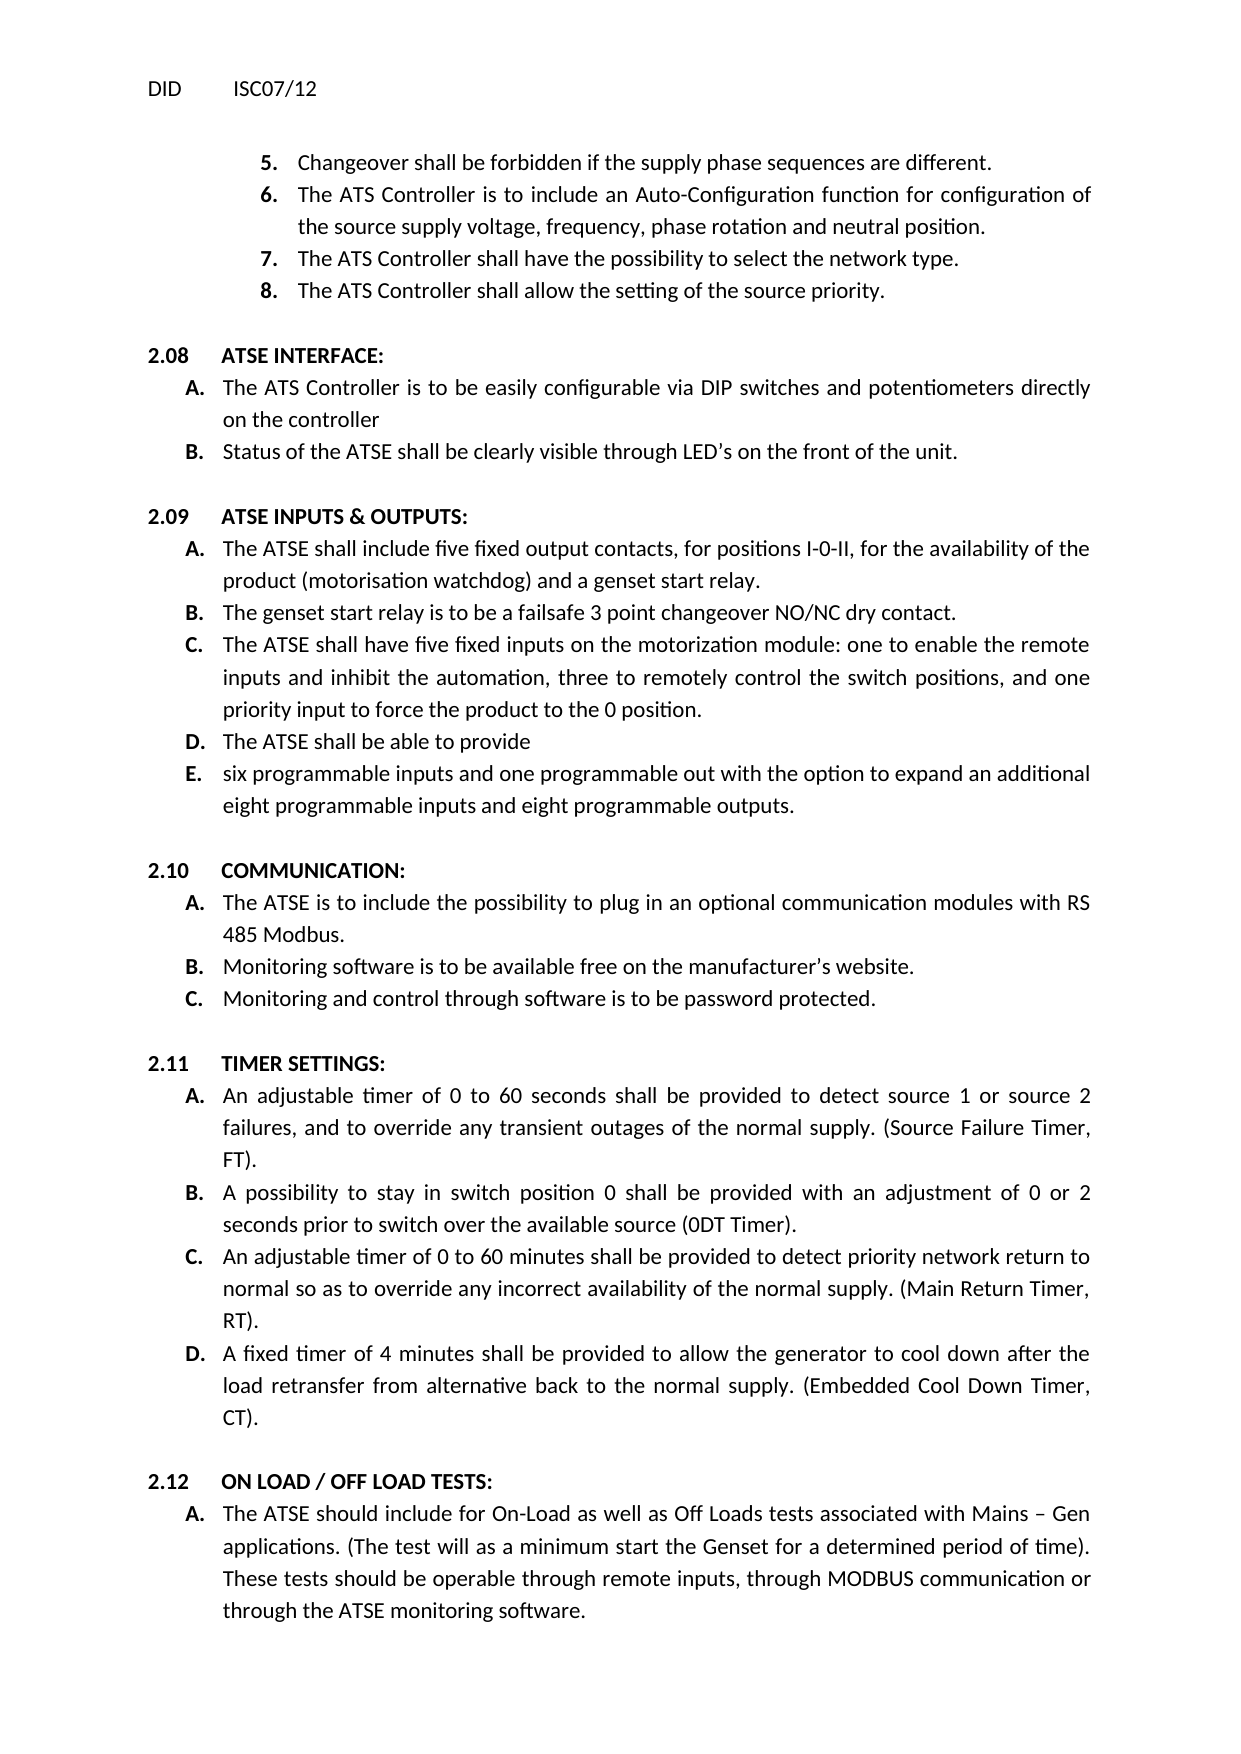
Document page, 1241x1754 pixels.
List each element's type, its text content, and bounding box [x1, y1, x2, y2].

list The ATS Controller shall allow the setting of the source priority. [260, 276, 1092, 304]
list The ATS Controller shall have the possibility to select the network type. [260, 244, 1092, 272]
list The ATSE is to include the possibility to plug in an optional communication modules with RS 485 Modbus. [185, 888, 1092, 948]
list Monitoring software is to be available free on the manufacturer’s website. [185, 952, 1092, 980]
list Monitoring and control through software is to be password protected. [185, 984, 1092, 1013]
list ATSE INTERFACE: [148, 341, 1092, 369]
list The ATS Controller is to be easily configurable via DIP switches and potentiometers directly on the controller [185, 373, 1092, 433]
list The genset start relay is to be a failsafe 3 point changeover NO/NC dry contact. [185, 598, 1092, 626]
list A fixed timer of 4 minutes shall be provided to allow the generator to cool down after the load retransfer from alternative back to the normal supply. (Embedded Cool Down Timer, CT). [185, 1339, 1092, 1431]
list The ATSE should include for On-Load as well as Off Loads tests associated with Mains – Gen applications. (The test will as a minimum start the Genset for a determined period of time). These tests should be operable through remote inputs, through MODBUS communication or through the ATSE monitoring software. [185, 1499, 1092, 1624]
list The ATSE shall have five fixed inputs on the motorization module: one to enable the remote inputs and inhibit the automation, three to remotely control the switch positions, and one priority input to force the product to the 0 position. [185, 631, 1092, 723]
list An adjustable timer of 0 to 60 minutes shall be provided to detect priority network return to normal so as to override any incorrect availability of the normal supply. (Main Return Timer, RT). [185, 1242, 1092, 1334]
list The ATSE shall include five fixed output contacts, for positions I-0-II, for the availability of the product (motorisation watchdog) and a genset start relay. [185, 534, 1092, 594]
list An adjustable timer of 0 to 60 seconds shall be provided to detect source 1 or source 2 failures, and to override any transient outages of the normal supply. (Source Failure Timer, FT). [185, 1081, 1092, 1173]
list Changeover shall be forbidden if the supply phase sequences are different. [260, 148, 1092, 176]
list ON LOAD / OFF LOAD TESTS: [148, 1467, 1092, 1495]
list six programmable inputs and one programmable out with the option to expand an additional eight programmable inputs and eight programmable outputs. [185, 759, 1092, 819]
list Status of the ATSE shall be clearly visible through LED’s on the front of the unit. [185, 437, 1092, 465]
list The ATSE shall be able to provide [185, 727, 1092, 755]
list ATSE INPUTS & OUTPUTS: [148, 502, 1092, 530]
list The ATS Controller is to include an Auto-Configuration function for configuration of the source supply voltage, frequency, phase rotation and neutral position. [260, 180, 1092, 240]
list COMMUNICATION: [148, 856, 1092, 884]
list TIMER SETTINGS: [148, 1049, 1092, 1077]
list A possibility to stay in switch position 0 shall be provided with an adjustment of 0 or 2 seconds prior to switch over the available source (0DT Timer). [185, 1178, 1092, 1238]
